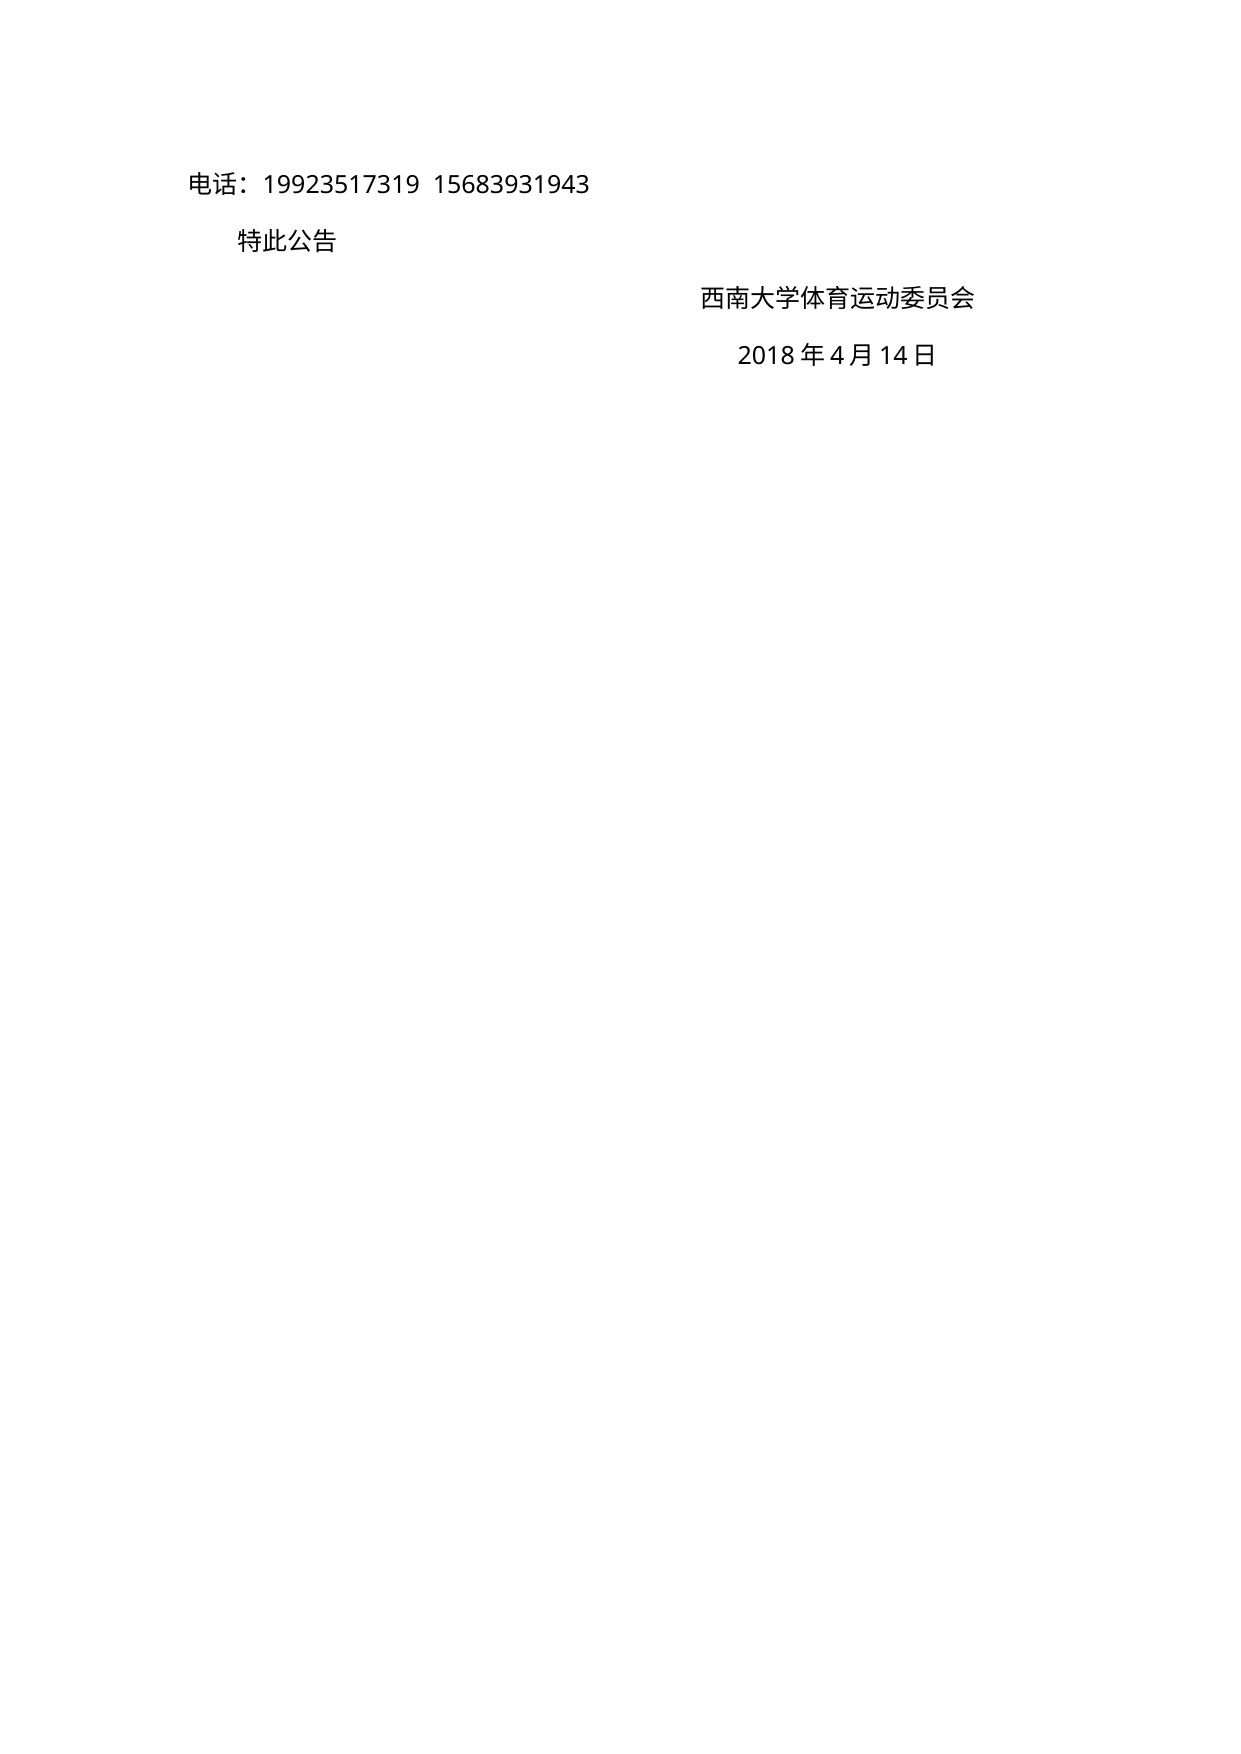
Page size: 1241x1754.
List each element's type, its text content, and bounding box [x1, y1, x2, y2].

text 2018年4月14日 [187, 336, 1053, 372]
text 特此公告 [187, 222, 1053, 258]
text 西南大学体育运动委员会 [187, 279, 1053, 315]
text 电话：19923517319 15683931943 [187, 164, 1053, 201]
